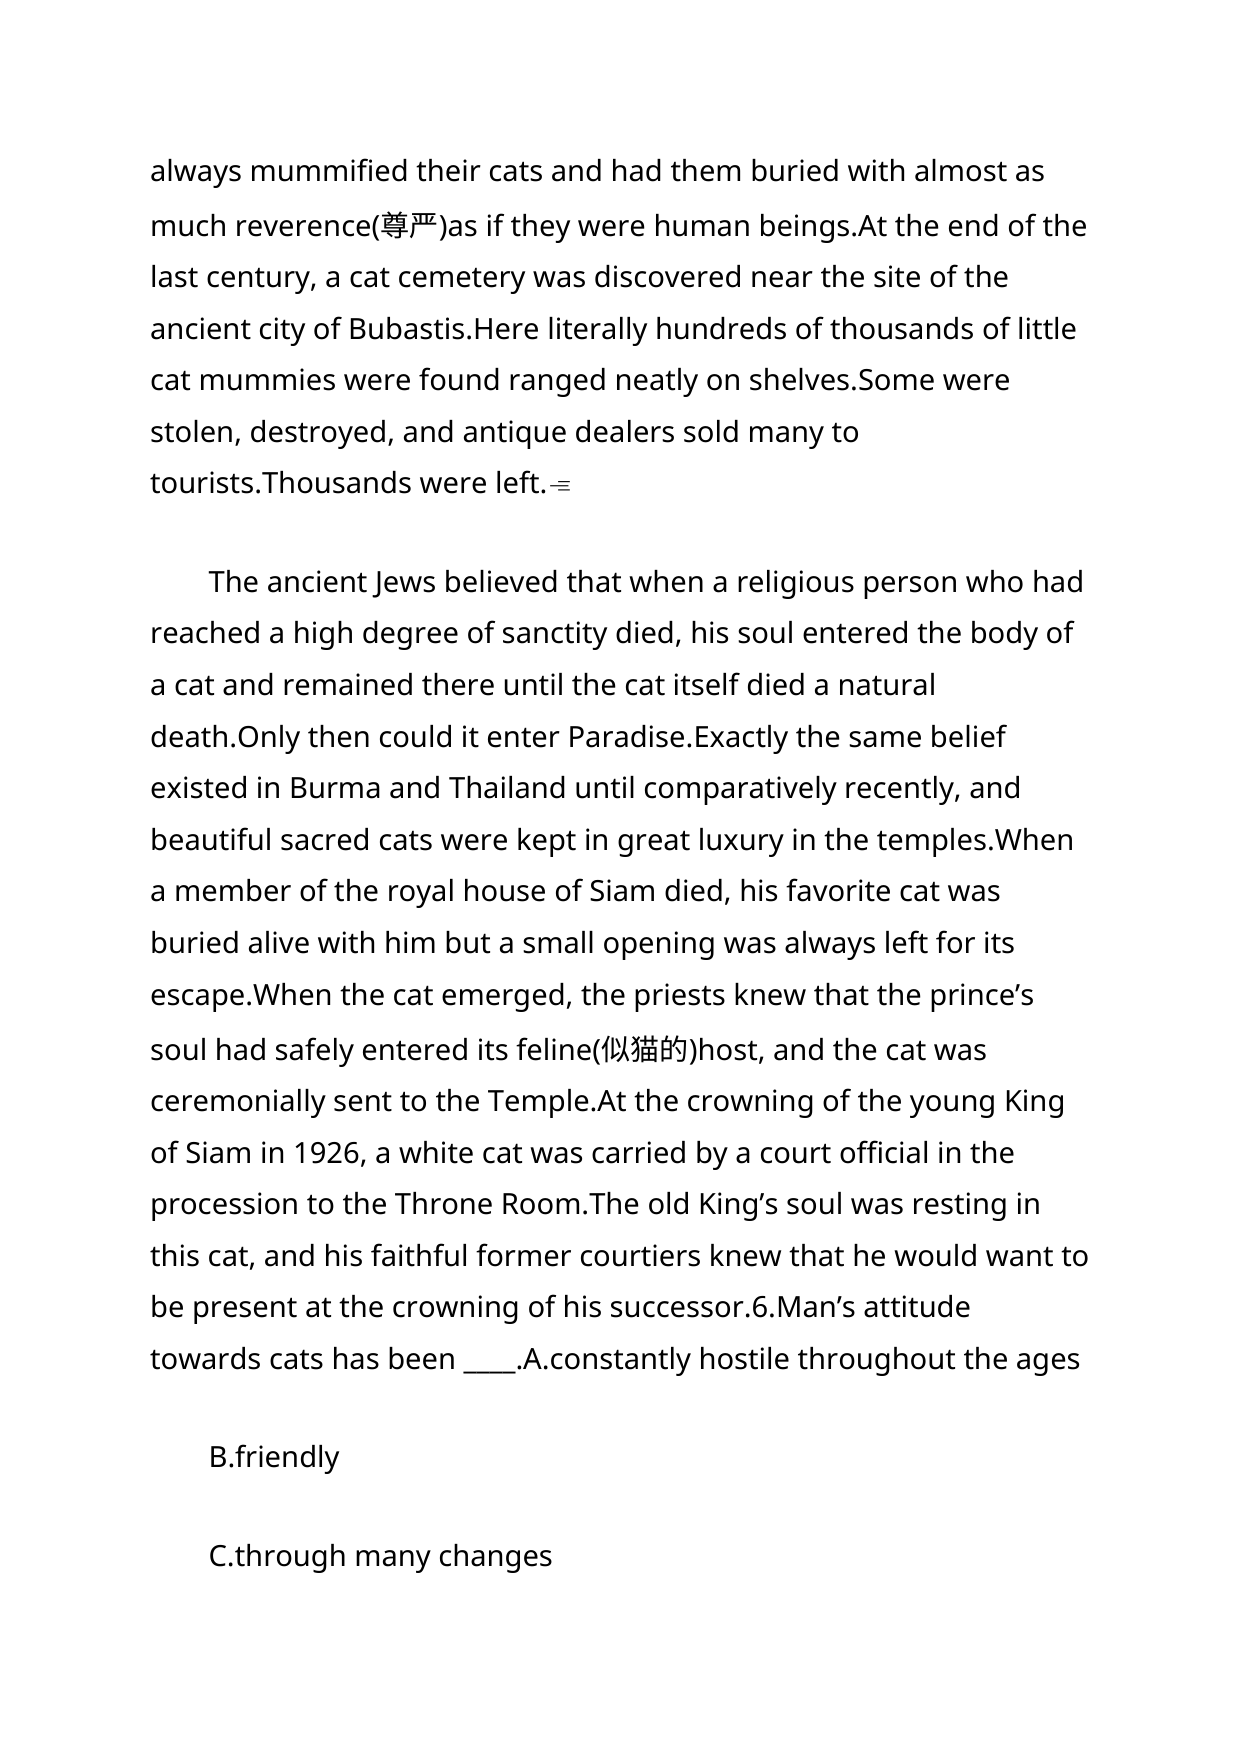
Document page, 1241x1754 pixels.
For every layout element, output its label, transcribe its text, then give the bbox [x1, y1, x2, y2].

text The ancient Jews believed that when a religious person who had reached a high degree of sanctity died, his soul entered the body of a cat and remained there until the cat itself died a natural death.Only then could it enter Paradise.Exactly the same belief existed in Burma and Thailand until comparatively recently, and beautiful sacred cats were kept in great luxury in the temples.When a member of the royal house of Siam died, his favorite cat was buried alive with him but a small opening was always left for its escape.When the cat emerged, the priests knew that the prince’s soul had safely entered its feline(似猫的)host, and the cat was ceremonially sent to the Temple.At the crowning of the young King of Siam in 1926, a white cat was carried by a court official in the procession to the Throne Room.The old King’s soul was resting in this cat, and his faithful former courtiers knew that he would want to be present at the crowning of his successor.6.Man’s attitude towards cats has been ____.A.constantly hostile throughout the ages [150, 561, 1090, 1378]
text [150, 150, 1090, 502]
text B.friendly [150, 1437, 1090, 1476]
text C.through many changes [150, 1535, 1090, 1575]
